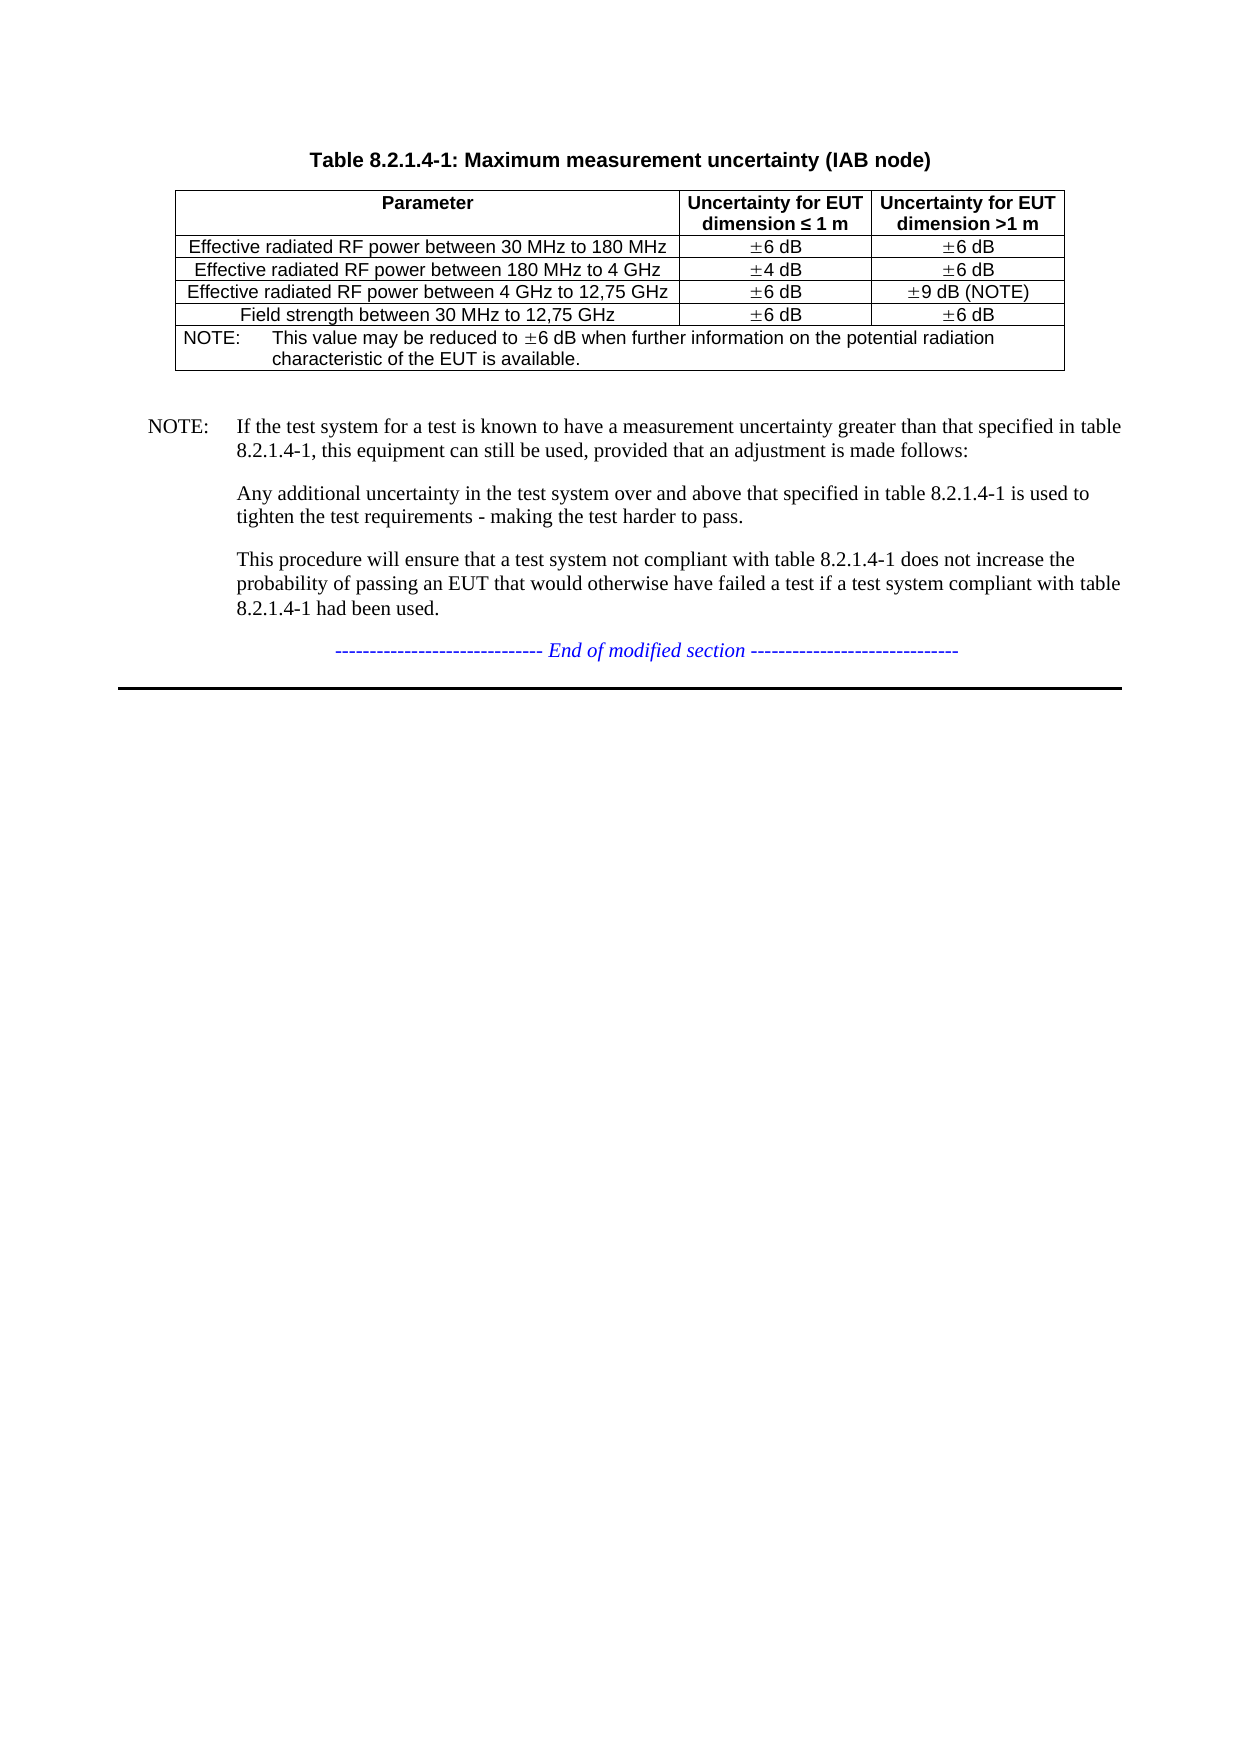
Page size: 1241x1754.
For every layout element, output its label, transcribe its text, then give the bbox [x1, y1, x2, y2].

text Any additional uncertainty in the test system over and above that specified in table 8.2.1.4-1 is used to tighten the test requirements - making the test harder to pass. [148, 480, 1122, 528]
table_cell Effective radiated RF power between 4 GHz to 12,75 GHz [176, 281, 679, 303]
table_cell 6 dB [872, 304, 1064, 325]
table_cell Effective radiated RF power between 30 MHz to 180 MHz [176, 236, 679, 257]
table_cell Field strength between 30 MHz to 12,75 GHz [176, 304, 679, 325]
table_cell Effective radiated RF power between 180 MHz to 4 GHz [176, 258, 679, 280]
table_cell 9 dB (NOTE) [872, 281, 1064, 303]
table_cell 6 dB [680, 281, 871, 303]
list ------------------------------ End of modified section ------------------------------ [174, 638, 1122, 662]
table_cell 6 dB [872, 258, 1064, 280]
table_header Uncertainty for EUT dimension >1 m [872, 191, 1064, 234]
table_header Parameter [176, 191, 679, 234]
text Table 8.2.1.4-1: Maximum measurement uncertainty (IAB node) [118, 148, 1122, 172]
text This procedure will ensure that a test system not compliant with table 8.2.1.4-1 does not increase the probability of passing an EUT that would otherwise have failed a test if a test system compliant with table 8.2.1.4-1 had been used. [148, 547, 1122, 619]
text NOTE: If the test system for a test is known to have a measurement uncertainty greater than that specified in table 8.2.1.4-1, this equipment can still be used, provided that an adjustment is made follows: [148, 413, 1122, 462]
table_cell NOTE: This value may be reduced to 6 dB when further information on the potential radiation characteristic of the EUT is available. [176, 326, 1064, 370]
table_cell 4 dB [680, 258, 871, 280]
table_cell 6 dB [680, 236, 871, 257]
table_header Uncertainty for EUT dimension ≤ 1 m [680, 191, 871, 234]
table_cell 6 dB [680, 304, 871, 325]
table_cell 6 dB [872, 236, 1064, 257]
